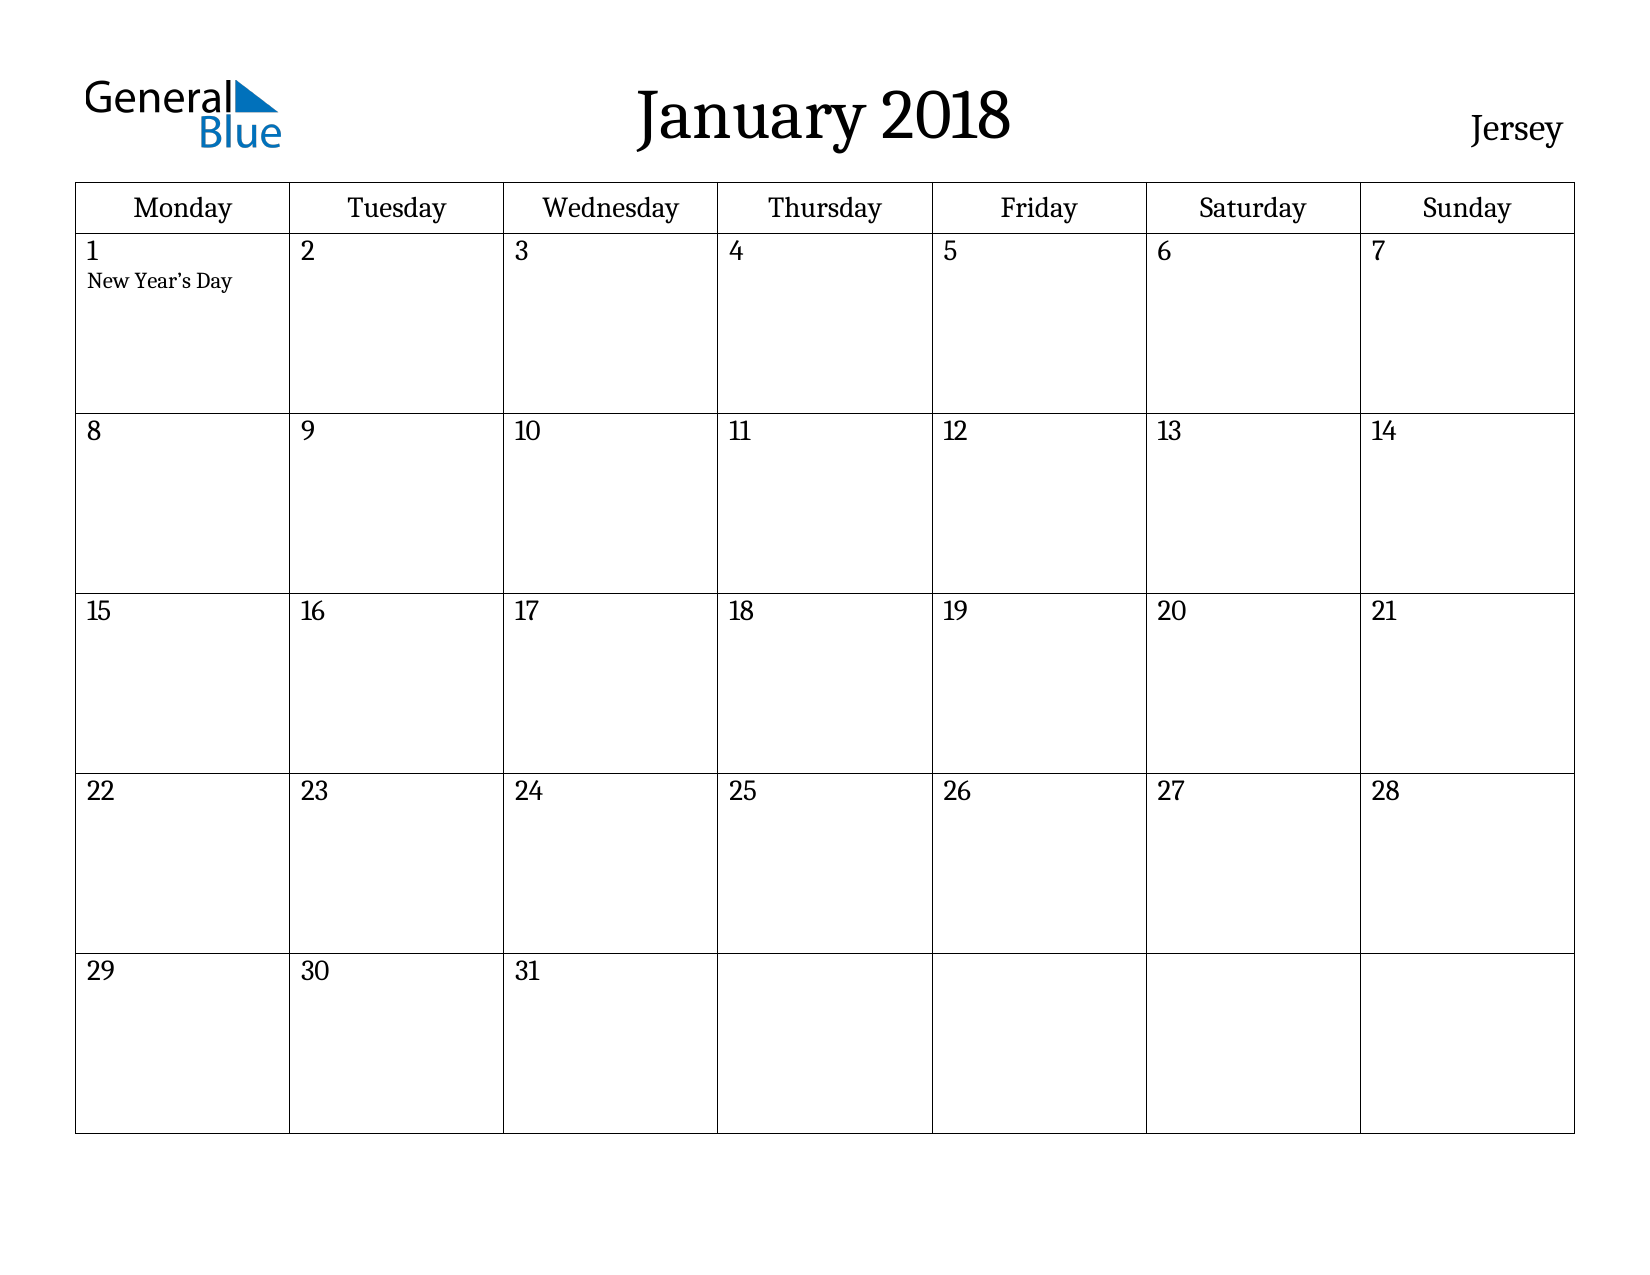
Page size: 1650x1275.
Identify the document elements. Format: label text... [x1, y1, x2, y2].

table_cell [1147, 954, 1360, 987]
table_cell [933, 448, 1146, 593]
table_cell [76, 448, 289, 593]
table_cell [290, 988, 503, 1133]
table_cell [933, 808, 1146, 953]
table_cell 4 [718, 234, 932, 267]
table_cell [933, 988, 1146, 1133]
table_cell [933, 627, 1146, 773]
table_cell 13 [1147, 414, 1360, 447]
table_cell 15 [76, 594, 289, 627]
table_cell [1147, 448, 1360, 593]
table_cell 7 [1361, 234, 1574, 267]
table_cell [1361, 627, 1574, 773]
table_cell [1361, 808, 1574, 953]
table_cell 1 [76, 234, 289, 267]
table_cell Saturday [1147, 183, 1360, 233]
table_cell [504, 988, 717, 1133]
table_cell [76, 808, 289, 953]
table_cell [1147, 808, 1360, 953]
table_cell Sunday [1361, 183, 1574, 233]
table_cell [1361, 954, 1574, 987]
table_cell [718, 267, 932, 413]
table_cell 21 [1361, 594, 1574, 627]
table_cell Monday [76, 183, 289, 233]
table_cell [504, 627, 717, 773]
table_cell [1361, 988, 1574, 1133]
table_cell 5 [933, 234, 1146, 267]
table_cell [1147, 988, 1360, 1133]
table_cell 14 [1361, 414, 1574, 447]
table_cell [718, 627, 932, 773]
table_cell 16 [290, 594, 503, 627]
table_cell 18 [718, 594, 932, 627]
table_cell [933, 267, 1146, 413]
table_cell Wednesday [504, 183, 717, 233]
table_cell [290, 448, 503, 593]
table_cell [933, 954, 1146, 987]
table_cell [76, 988, 289, 1133]
table_cell 29 [76, 954, 289, 987]
table_cell 11 [718, 414, 932, 447]
table_cell 24 [504, 774, 717, 807]
table_cell [290, 267, 503, 413]
table_cell [290, 627, 503, 773]
table_cell [718, 954, 932, 987]
table_cell 30 [290, 954, 503, 987]
table_cell [504, 808, 717, 953]
table_cell 19 [933, 594, 1146, 627]
table_cell 3 [504, 234, 717, 267]
table_cell [718, 448, 932, 593]
table_cell 23 [290, 774, 503, 807]
table_cell [1147, 627, 1360, 773]
table_cell Thursday [718, 183, 932, 233]
table_cell 20 [1147, 594, 1360, 627]
table_cell [504, 448, 717, 593]
table_cell 26 [933, 774, 1146, 807]
picture [86, 80, 281, 148]
table_cell Tuesday [290, 183, 503, 233]
table_cell 28 [1361, 774, 1574, 807]
table_cell [1361, 448, 1574, 593]
table_header [76, 75, 503, 182]
table_cell 22 [76, 774, 289, 807]
table_cell 25 [718, 774, 932, 807]
table_cell New Year’s Day [76, 267, 289, 413]
table_header Jersey [1146, 75, 1574, 182]
table_cell [718, 988, 932, 1133]
table_cell Friday [933, 183, 1146, 233]
table_cell 17 [504, 594, 717, 627]
table_cell 6 [1147, 234, 1360, 267]
table_cell 31 [504, 954, 717, 987]
table_cell 10 [504, 414, 717, 447]
table_cell [504, 267, 717, 413]
table_cell [76, 627, 289, 773]
table_cell 9 [290, 414, 503, 447]
table_cell 12 [933, 414, 1146, 447]
table_cell [718, 808, 932, 953]
table_cell 8 [76, 414, 289, 447]
table_cell [1361, 267, 1574, 413]
table_cell 2 [290, 234, 503, 267]
table_cell 27 [1147, 774, 1360, 807]
table_header January 2018 [504, 75, 1146, 182]
table_cell [1147, 267, 1360, 413]
table_cell [290, 808, 503, 953]
